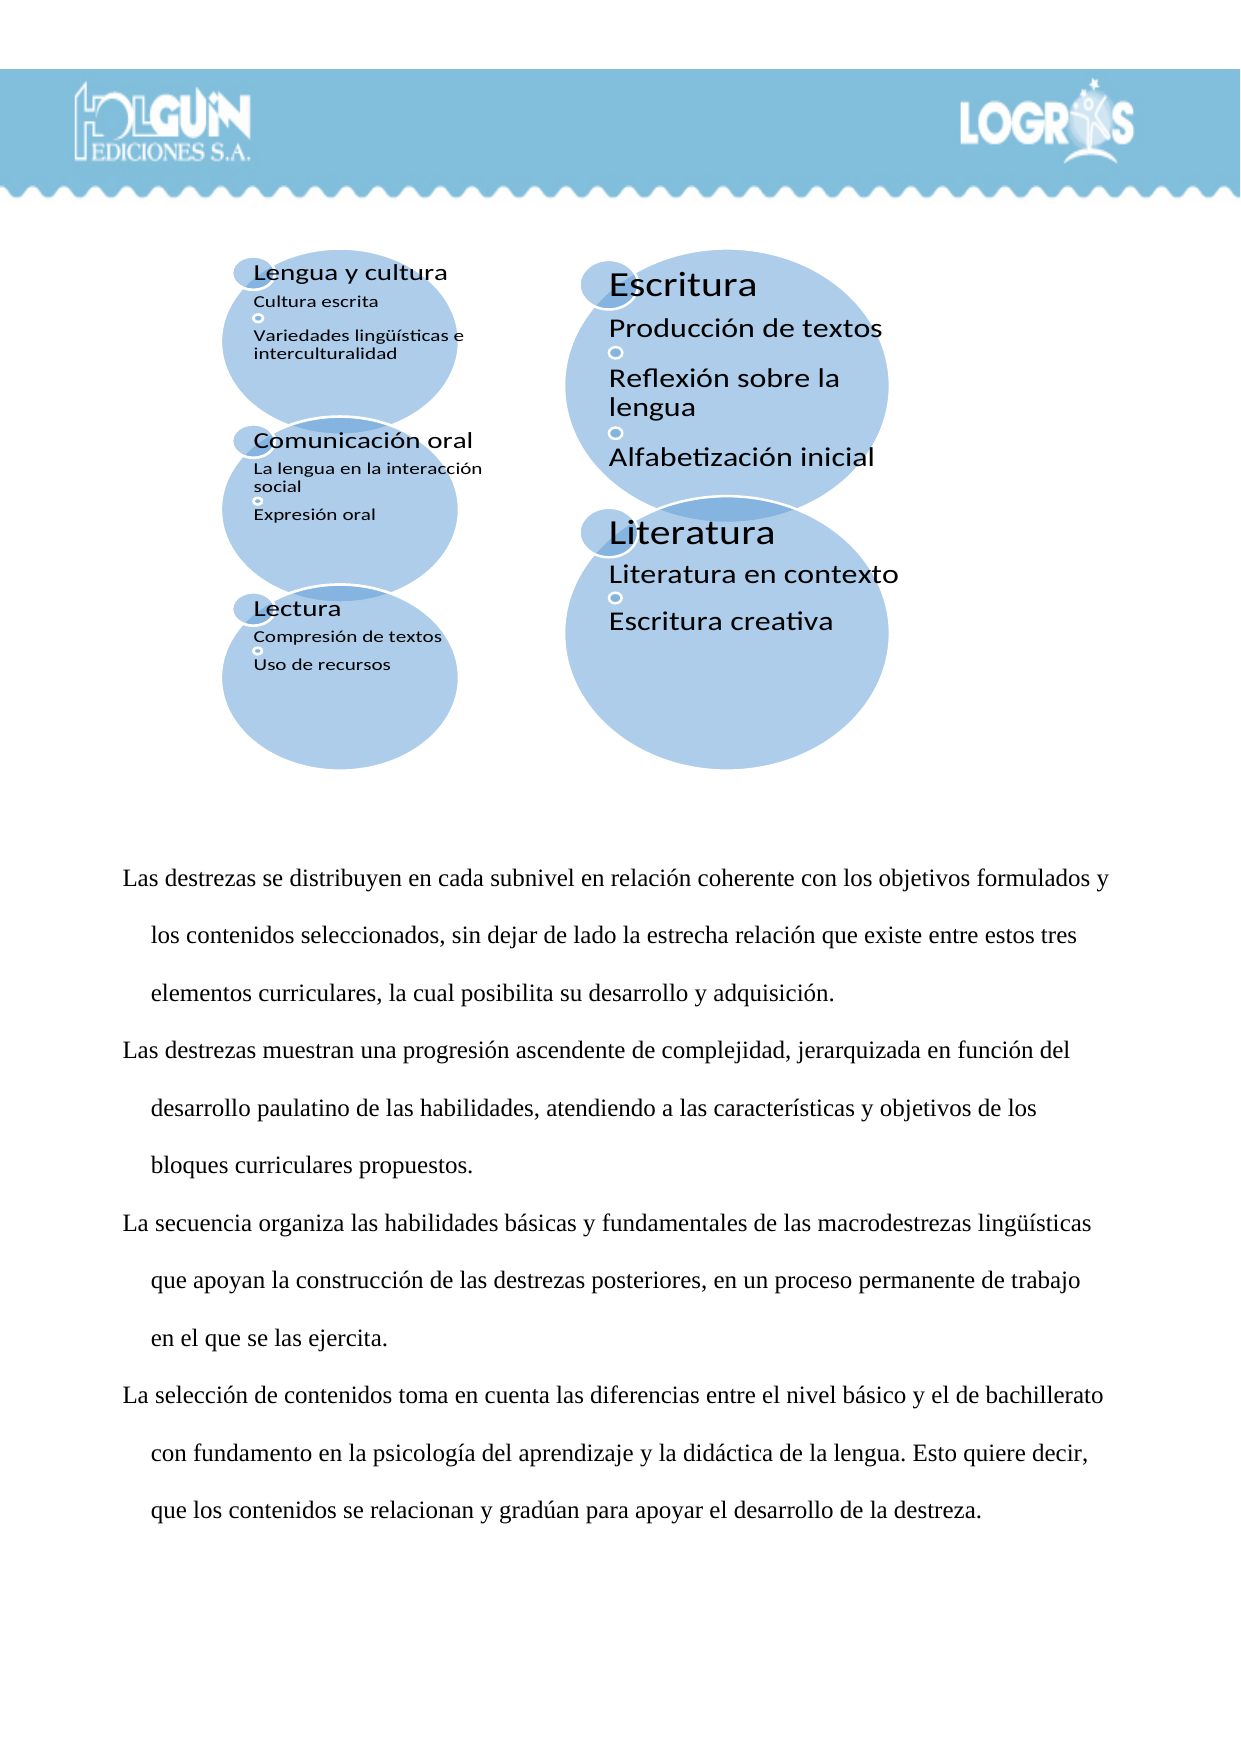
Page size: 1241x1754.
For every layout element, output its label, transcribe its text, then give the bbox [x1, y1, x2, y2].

text La secuencia organiza las habilidades básicas y fundamentales de las macrodestrezas lingüísticas que apoyan la construcción de las destrezas posteriores, en un proceso permanente de trabajo en el que se las ejercita. [122, 1208, 1110, 1351]
picture [0, 69, 1241, 220]
text Las destrezas se distribuyen en cada subnivel en relación coherente con los objetivos formulados y los contenidos seleccionados, sin dejar de lado la estrecha relación que existe entre estos tres elementos curriculares, la cual posibilita su desarrollo y adquisición. [122, 863, 1110, 1006]
text La selección de contenidos toma en cuenta las diferencias entre el nivel básico y el de bachillerato con fundamento en la psicología del aprendizaje y la didáctica de la lengua. Esto quiere decir, que los contenidos se relacionan y gradúan para apoyar el desarrollo de la destreza. [122, 1380, 1110, 1524]
text Las destrezas muestran una progresión ascendente de complejidad, jerarquizada en función del desarrollo paulatino de las habilidades, atendiendo a las características y objetivos de los bloques curriculares propuestos. [122, 1035, 1110, 1179]
